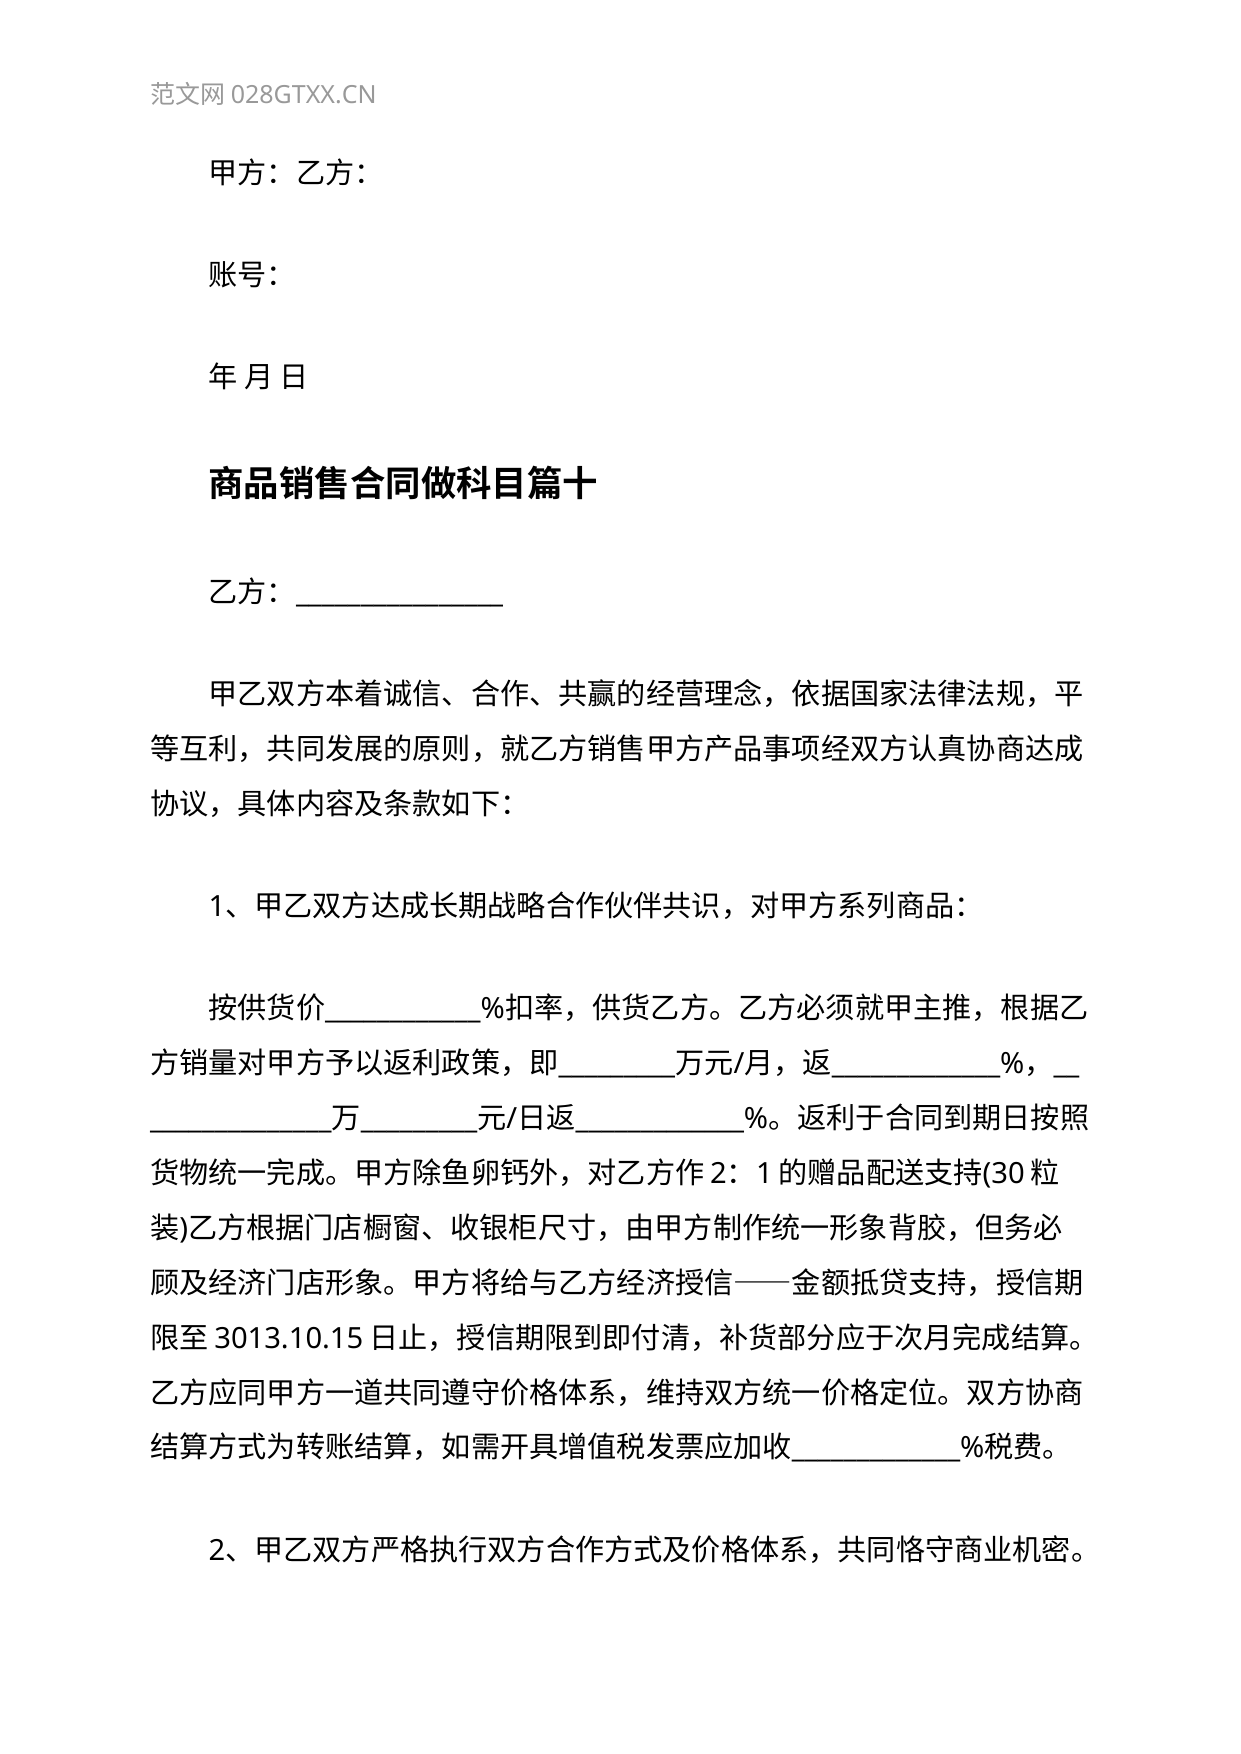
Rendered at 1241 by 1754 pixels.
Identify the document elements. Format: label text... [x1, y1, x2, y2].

text 甲方：乙方： [150, 150, 1090, 192]
text 1、甲乙双方达成长期战略合作伙伴共识，对甲方系列商品： [150, 882, 1090, 925]
text 年 月 日 [150, 353, 1090, 396]
text 2、甲乙双方严格执行双方合作方式及价格体系，共同恪守商业机密。 [150, 1526, 1090, 1568]
text 乙方：________________ [150, 569, 1090, 611]
text 商品销售合同做科目篇十 [150, 455, 1090, 507]
text 甲乙双方本着诚信、合作、共赢的经营理念，依据国家法律法规，平等互利，共同发展的原则，就乙方销售甲方产品事项经双方认真协商达成协议，具体内容及条款如下： [150, 671, 1090, 823]
text 按供货价____________%扣率，供货乙方。乙方必须就甲主推，根据乙方销量对甲方予以返利政策，即_________万元/月，返_____________%，________________万_________元/日返_____________%。返利于合同到期日按照货物统一完成。甲方除鱼卵钙外，对乙方作2：1的赠品配送支持(30粒装)乙方根据门店橱窗、收银柜尺寸，由甲方制作统一形象背胶，但务必顾及经济门店形象。甲方将给与乙方经济授信――金额抵贷支持，授信期限至3013.10.15日止，授信期限到即付清，补货部分应于次月完成结算。乙方应同甲方一道共同遵守价格体系，维持双方统一价格定位。双方协商结算方式为转账结算，如需开具增值税发票应加收_____________%税费。 [150, 984, 1090, 1466]
text 账号： [150, 252, 1090, 294]
